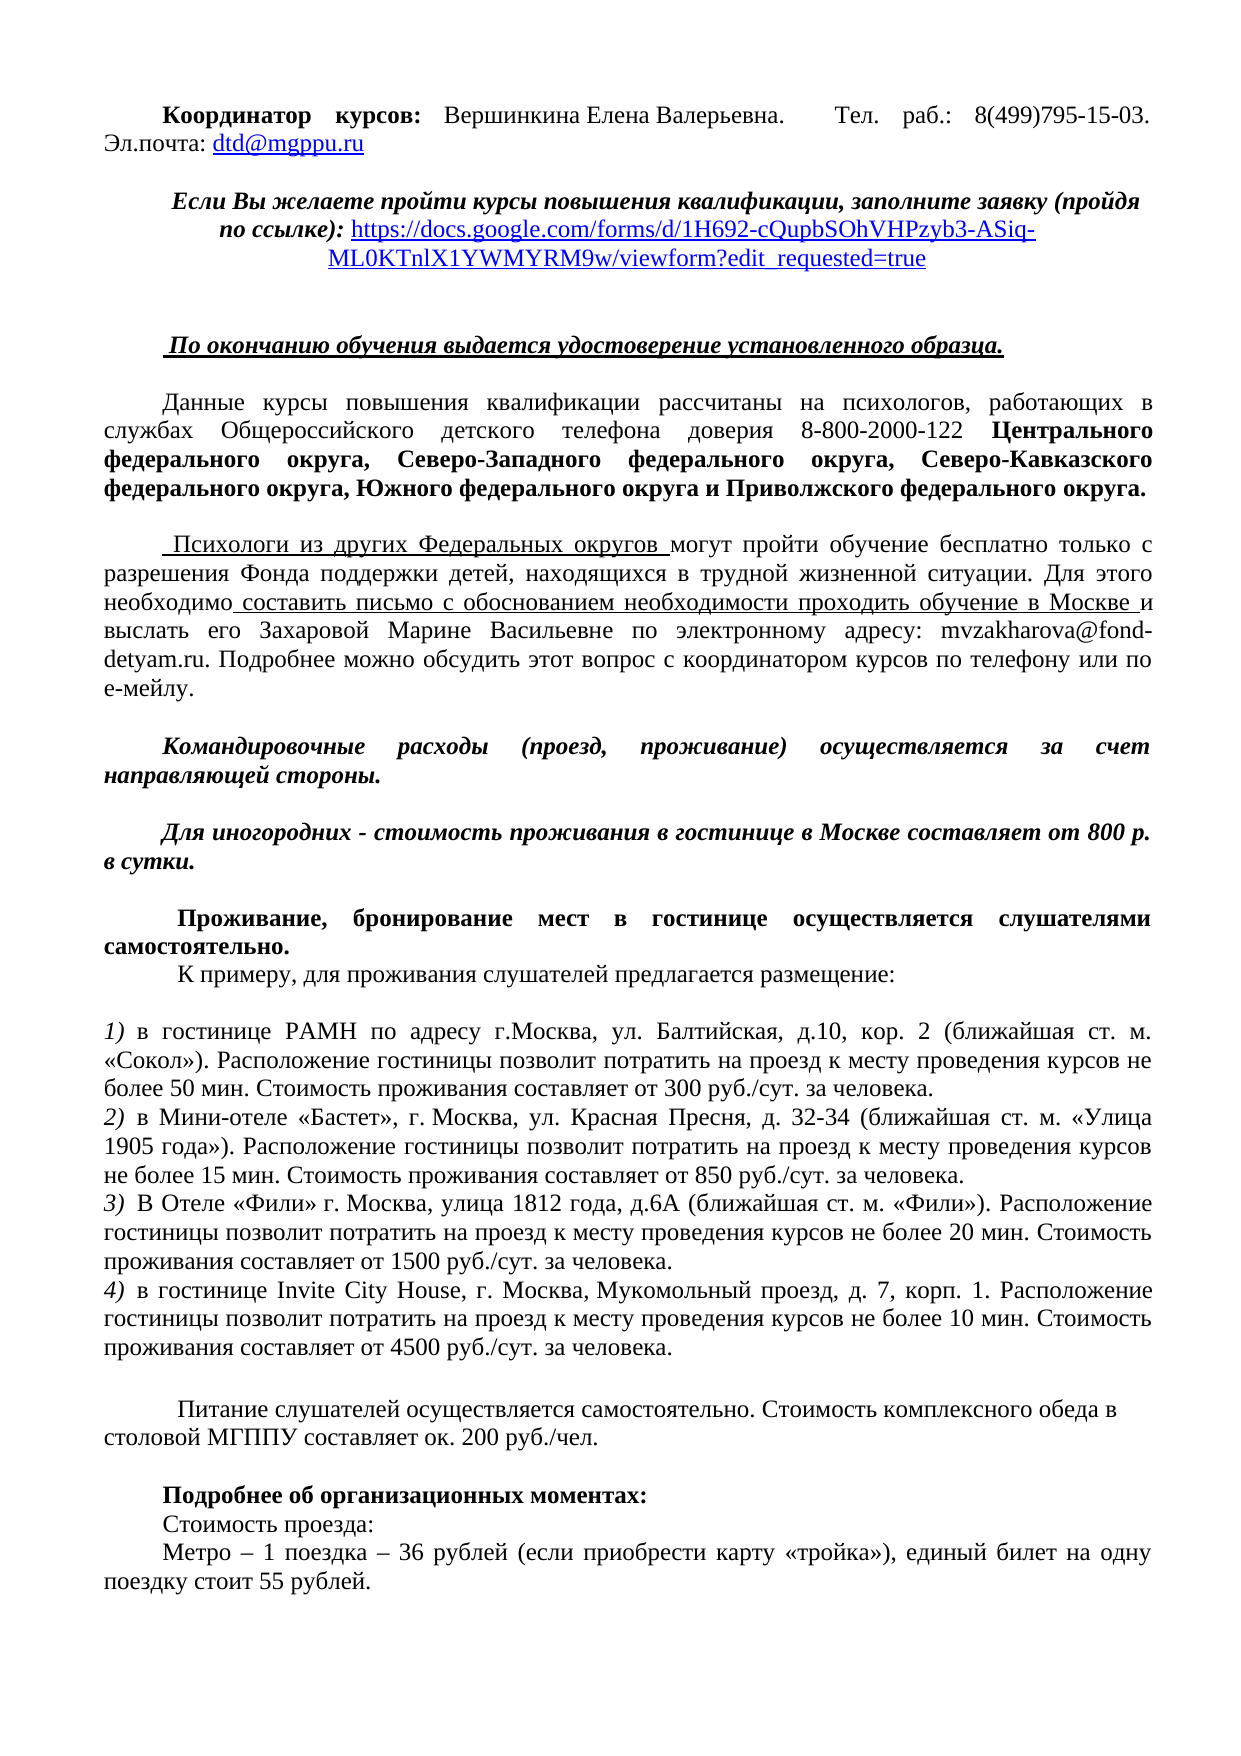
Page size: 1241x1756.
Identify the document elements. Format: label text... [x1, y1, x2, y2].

text Данные курсы повышения квалификации рассчитаны на психологов, работающих в службах Общероссийского детского телефона доверия 8-800-2000-122 Центрального федерального округа, Северо-Западного федерального округа, Северо-Кавказского федерального округа, Южного федерального округа и Приволжского федерального округа. [103, 387, 1153, 502]
list в гостинице Invite City House, г. Москва, Мукомольный проезд, д. 7, корп. 1. Расположение гостиницы позволит потратить на проезд к месту проведения курсов не более 10 мин. Стоимость проживания составляет от 4500 руб./сут. за человека. [103, 1275, 1153, 1361]
text ML0KTnlX1YWMYRM9w/viewform?edit_requested=true [328, 243, 1194, 272]
text Стоимость проезда: [162, 1510, 1194, 1538]
text Для иногородних - стоимость проживания в гостинице в Москве составляет от 800 р. в сутки. [103, 817, 1152, 875]
list В Отеле «Фили» г. Москва, улица 1812 года, д.6А (ближайшая ст. м. «Фили»). Расположение гостиницы позволит потратить на проезд к месту проведения курсов не более 20 мин. Стоимость проживания составляет от 1500 руб./сут. за человека. [103, 1188, 1153, 1275]
text Питание слушателей осуществляется самостоятельно. Стоимость комплексного обеда в столовой МГППУ составляет ок. 200 руб./чел. [103, 1395, 1120, 1451]
subtitle По окончанию обучения выдается удостоверение установленного образца. [162, 330, 1194, 359]
list в гостинице РАМН по адресу г.Москва, ул. Балтийская, д.10, кор. 2 (ближайшая ст. м. «Сокол»). Расположение гостиницы позволит потратить на проезд к месту проведения курсов не более 50 мин. Стоимость проживания составляет от 300 руб./сут. за человека. [103, 1016, 1153, 1102]
text К примеру, для проживания слушателей предлагается размещение: [177, 960, 1194, 988]
text Метро – 1 поездка – 36 рублей (если приобрести карту «тройка»), единый билет на одну поездку стоит 55 рублей. [103, 1538, 1153, 1595]
text Координатор курсов: Вершинкина Елена Валерьевна. Тел. раб.: 8(499)795-15-03. Эл.почта: dtd@mgppu.ru [103, 100, 1151, 157]
text Проживание, бронирование мест в гостинице осуществляется слушателями самостоятельно. [103, 904, 1152, 960]
list в Мини-отеле «Бастет», г. Москва, ул. Красная Пресня, д. 32-34 (ближайшая ст. м. «Улица 1905 года»). Расположение гостиницы позволит потратить на проезд к месту проведения курсов не более 15 мин. Стоимость проживания составляет от 850 руб./сут. за человека. [103, 1102, 1153, 1188]
text Если Вы желаете пройти курсы повышения квалификации, заполните заявку (пройдя по ссылке): https://docs.google.com/forms/d/1H692-cQupbSOhVHPzyb3-ASiq- [171, 187, 1155, 243]
text Психологи из других Федеральных округов могут пройти обучение бесплатно только с разрешения Фонда поддержки детей, находящихся в трудной жизненной ситуации. Для этого необходимо составить письмо с обоснованием необходимости проходить обучение в Москве и выслать его Захаровой Марине Васильевне по электронному адресу: mvzakharova@fond- detyam.ru. Подробнее можно обсудить этот вопрос с координатором курсов по телефону или по е-мейлу. [103, 529, 1153, 702]
subtitle Командировочные расходы (проезд, проживание) осуществляется за счет направляющей стороны. [103, 731, 1151, 789]
subtitle Подробнее об организационных моментах: [162, 1481, 1194, 1510]
